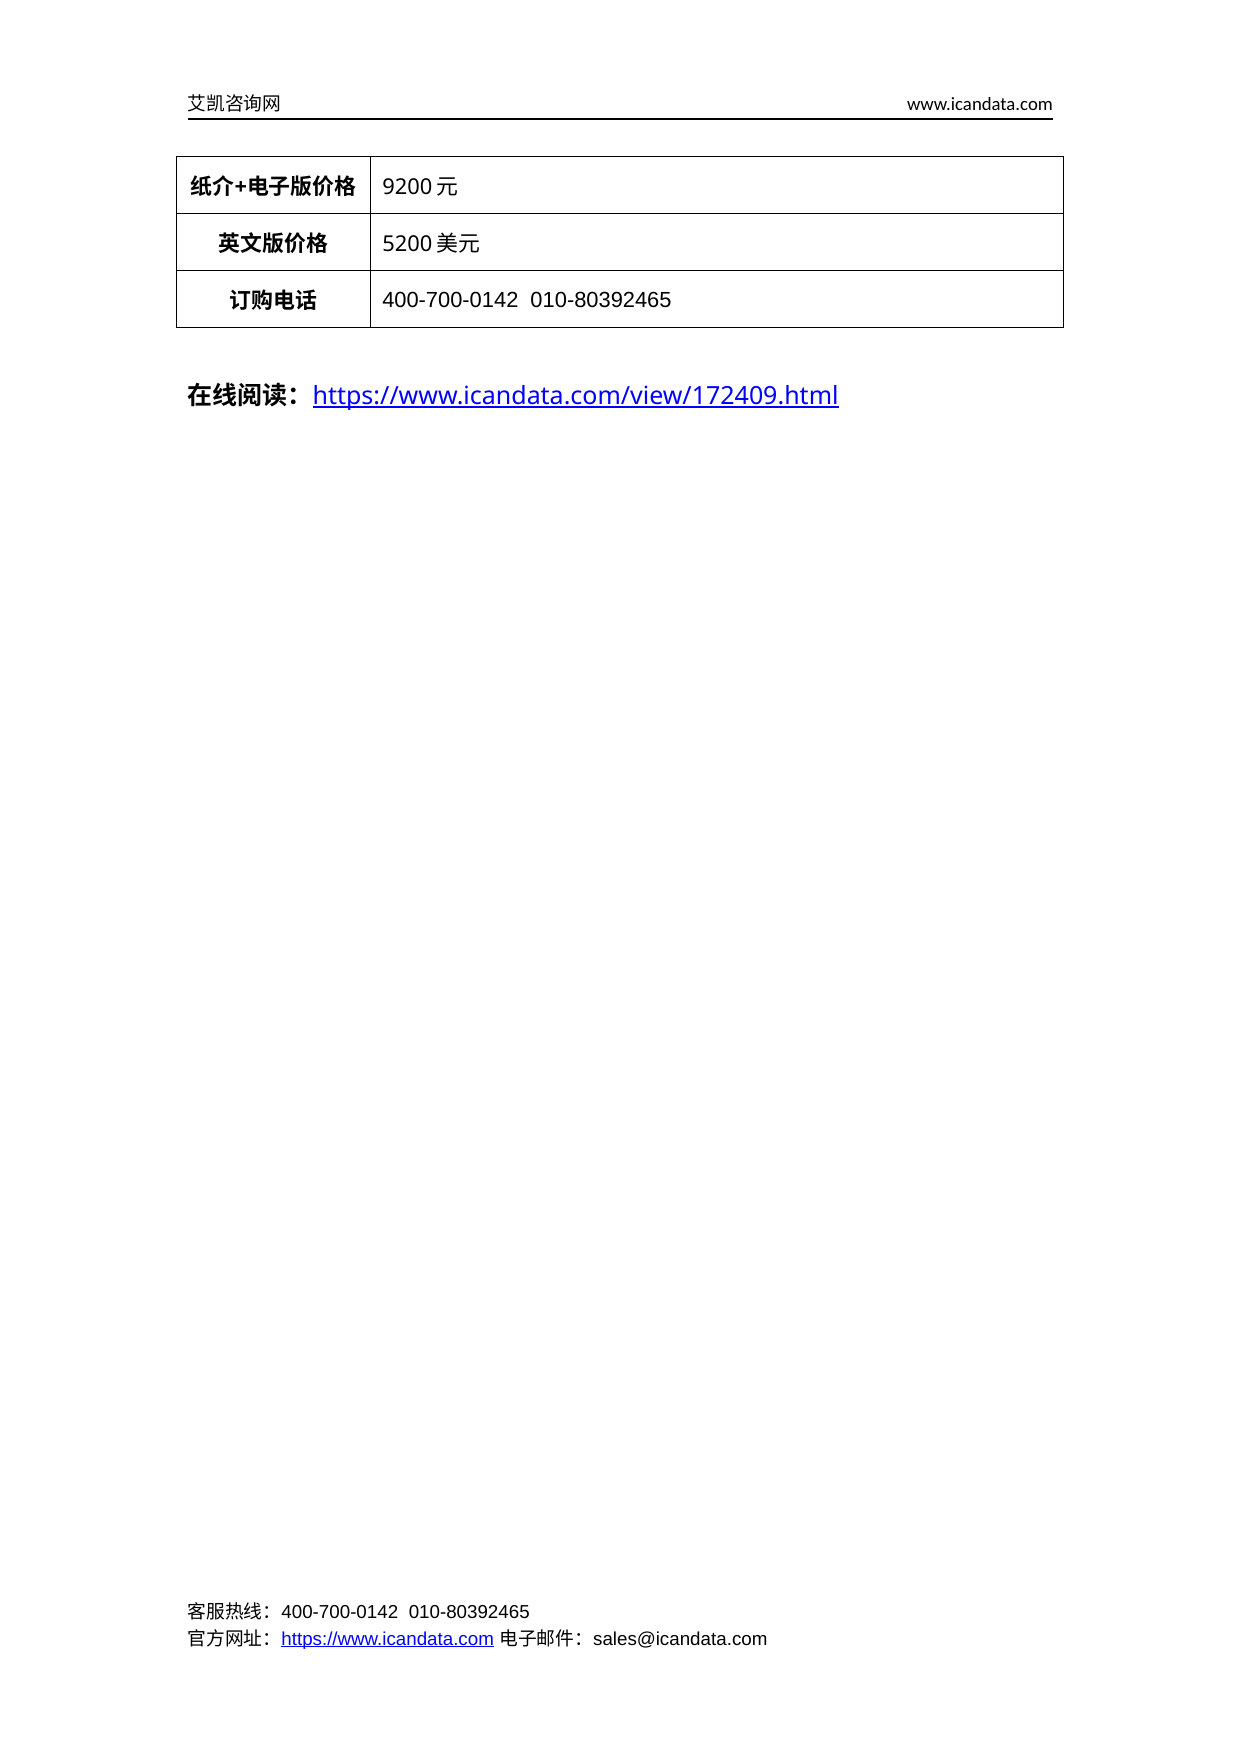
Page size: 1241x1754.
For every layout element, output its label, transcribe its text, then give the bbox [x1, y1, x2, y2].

table_cell 英文版价格 [177, 214, 370, 270]
table_cell 纸介+电子版价格 [177, 157, 370, 213]
table_cell 订购电话 [177, 271, 370, 327]
table_cell 9200元 [371, 157, 1063, 213]
table_cell 400-700-0142 010-80392465 [371, 271, 1063, 327]
table_cell 5200美元 [371, 214, 1063, 270]
text 在线阅读：https://www.icandata.com/view/172409.html [187, 361, 1053, 426]
